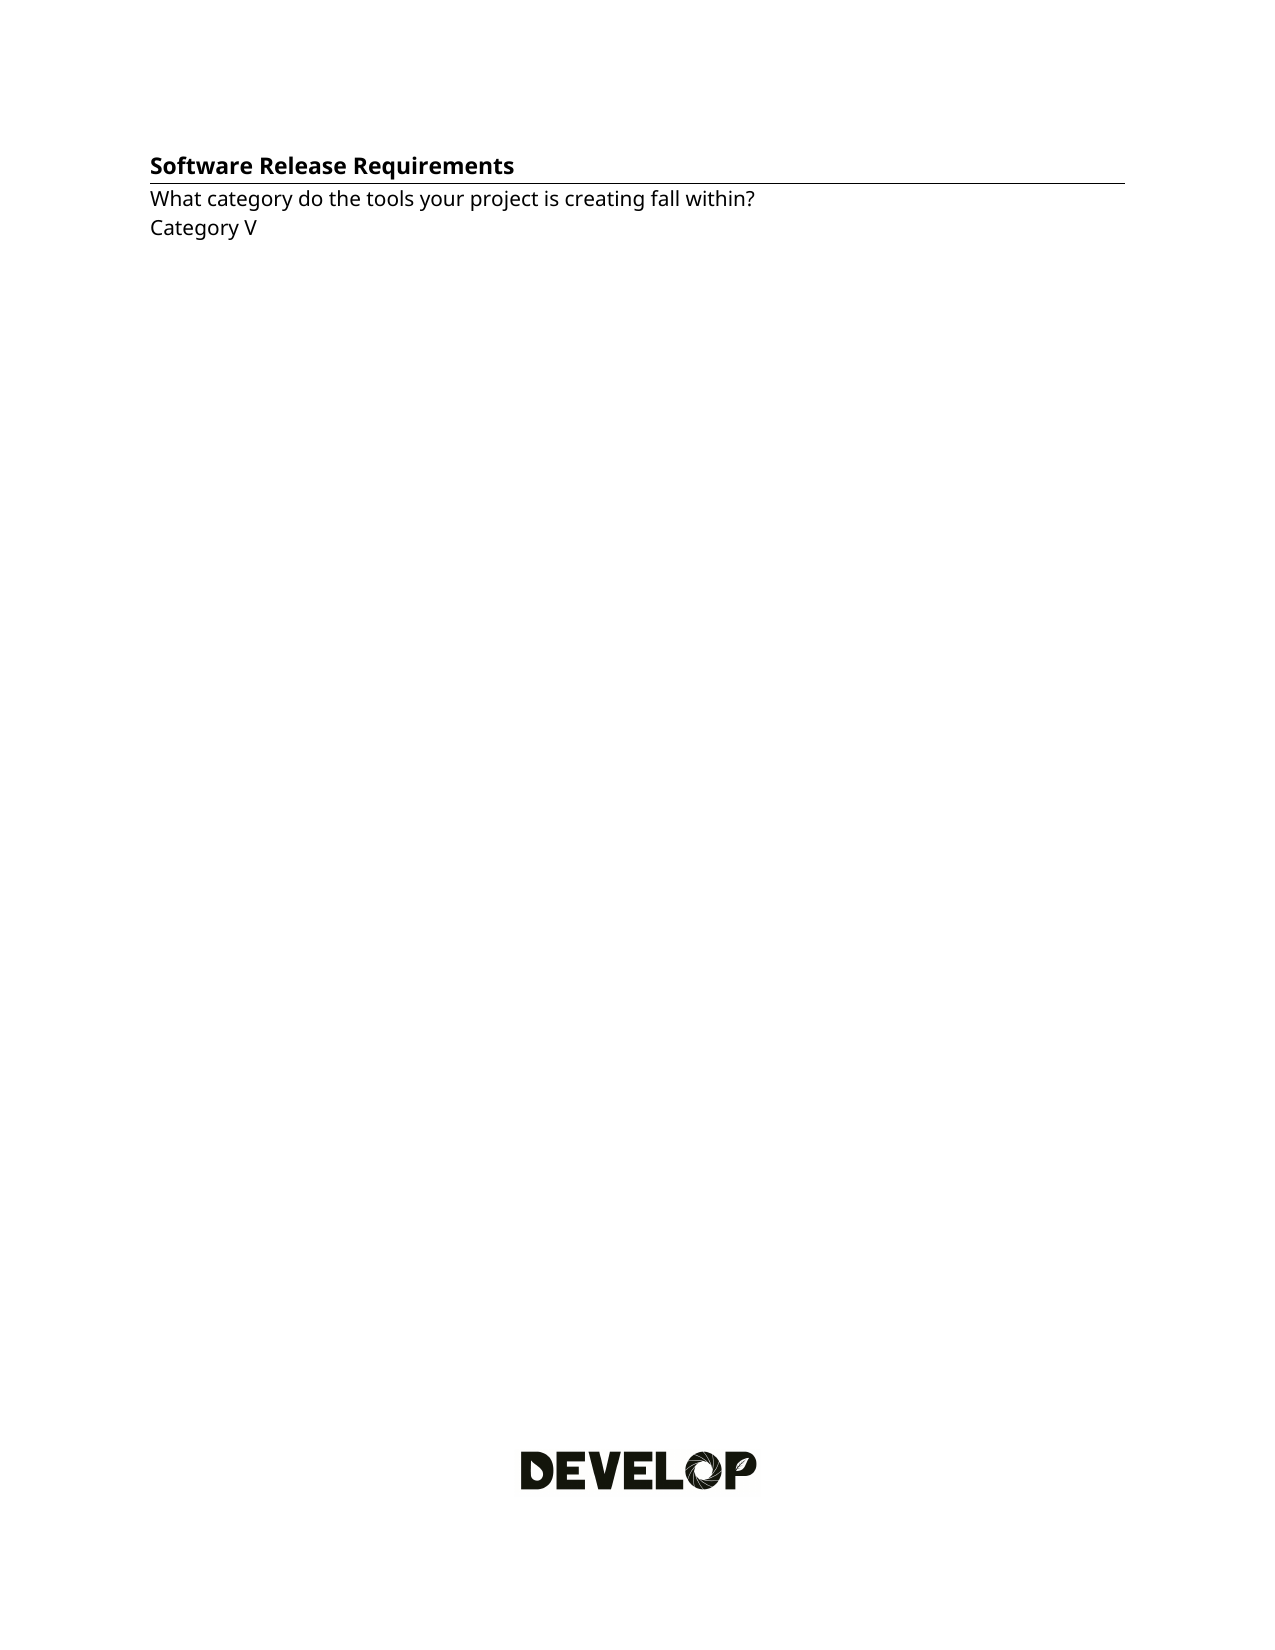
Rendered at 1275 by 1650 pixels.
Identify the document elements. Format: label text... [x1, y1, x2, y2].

text What category do the tools your project is creating fall within? [150, 184, 1125, 213]
picture [514, 1449, 761, 1497]
text Category V [150, 213, 1125, 241]
text Software Release Requirements [150, 150, 1125, 183]
